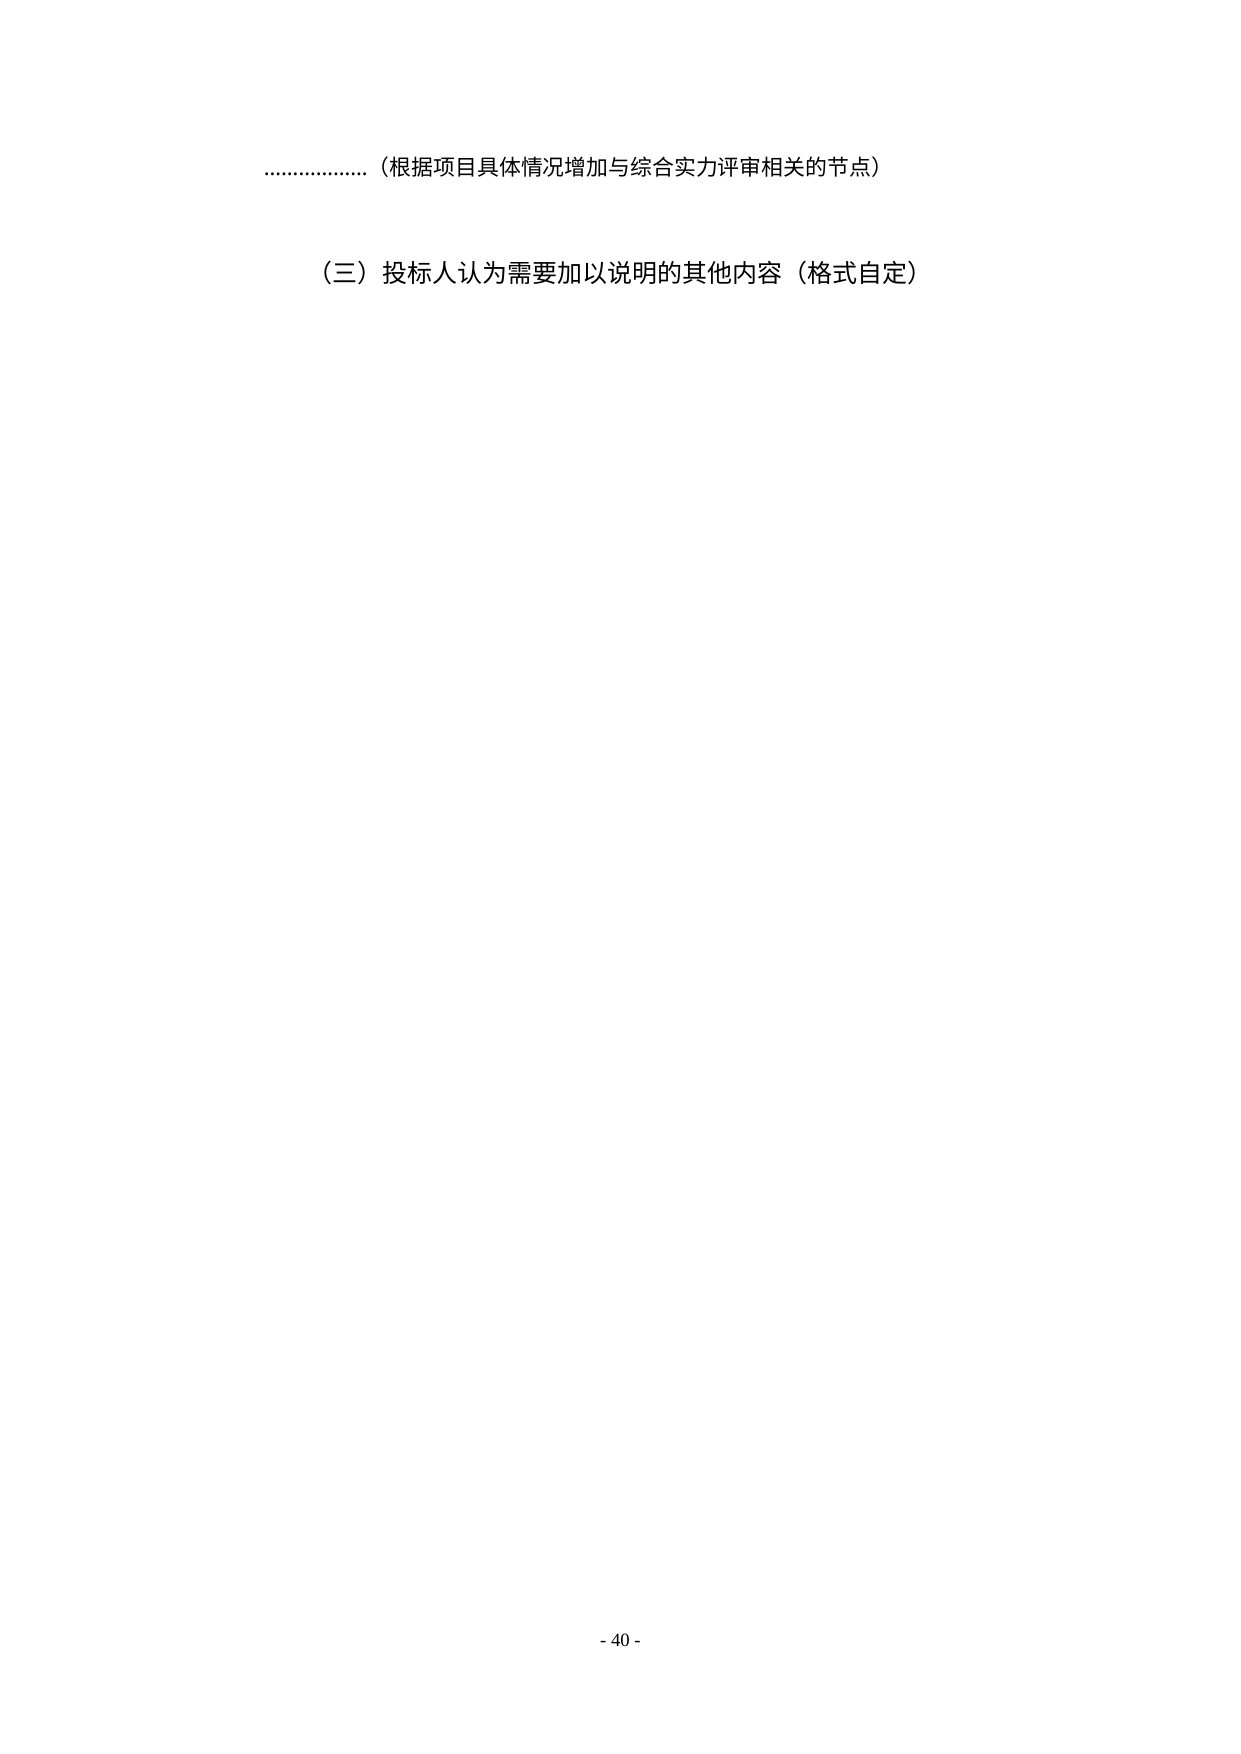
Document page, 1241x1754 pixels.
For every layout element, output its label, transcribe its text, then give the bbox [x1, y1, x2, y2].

text （三）投标人认为需要加以说明的其他内容（格式自定） [187, 254, 1053, 290]
text ………………（根据项目具体情况增加与综合实力评审相关的节点） [187, 150, 1053, 182]
